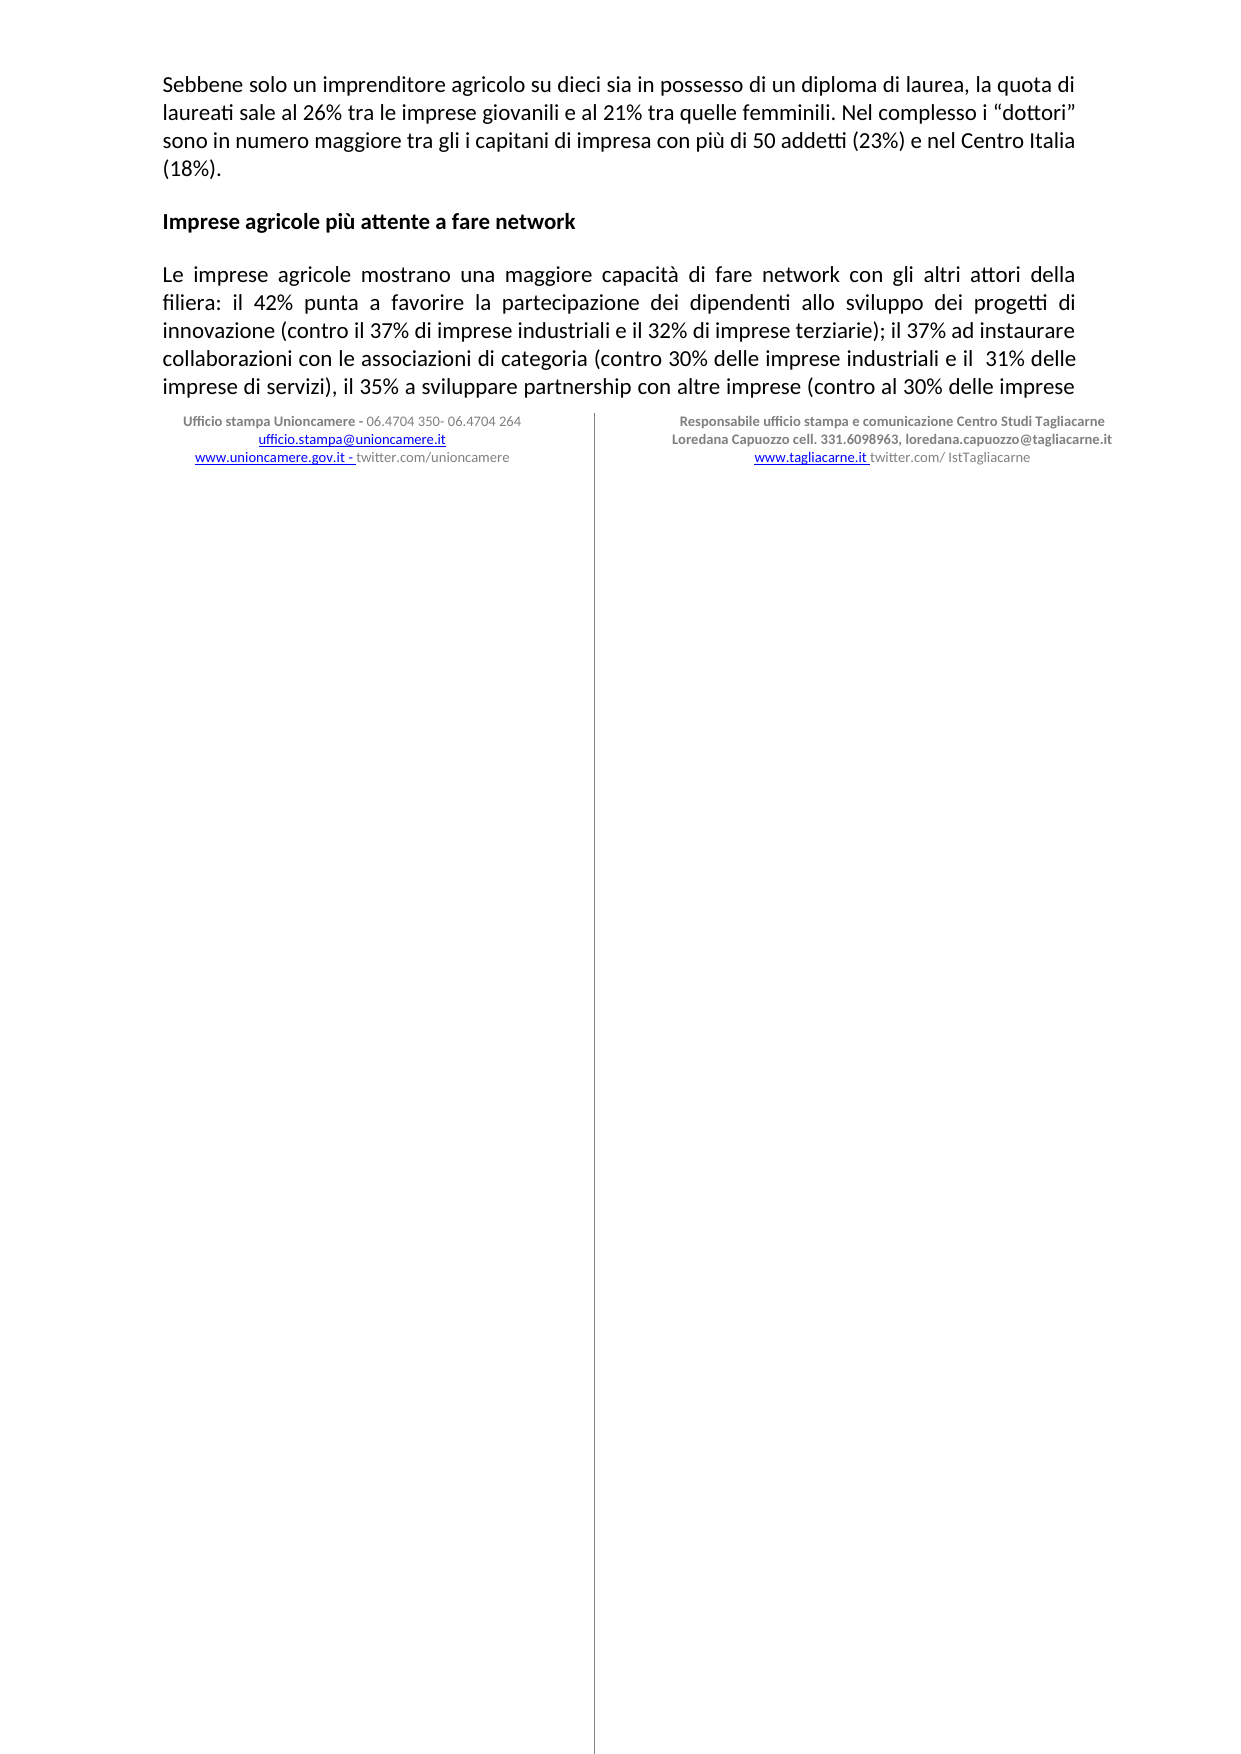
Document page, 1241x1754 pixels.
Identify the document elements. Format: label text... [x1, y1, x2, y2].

text Sebbene solo un imprenditore agricolo su dieci sia in possesso di un diploma di laurea, la quota di laureati sale al 26% tra le imprese giovanili e al 21% tra quelle femminili. Nel complesso i “dottori” sono in numero maggiore tra gli i capitani di impresa con più di 50 addetti (23%) e nel Centro Italia (18%). [162, 70, 1078, 182]
text Le imprese agricole mostrano una maggiore capacità di fare network con gli altri attori della filiera: il 42% punta a favorire la partecipazione dei dipendenti allo sviluppo dei progetti di innovazione (contro il 37% di imprese industriali e il 32% di imprese terziarie); il 37% ad instaurare collaborazioni con le associazioni di categoria (contro 30% delle imprese industriali e il 31% delle imprese di servizi), il 35% a sviluppare partnership con altre imprese (contro al 30% delle imprese manifatturiere e il 25% di quelle di servizi); il 60% ad investire in capitale umano ( contro il 51% delle imprese manifatturiere e il 45% delle imprese di servizi). Anche nella scelta dei propri fornitori la relazione stabilita nel tempo premia. Oltre la metà delle imprese agricole scegli i propri supplier infatti in base alla fedeltà dimostrata. Mentre per il 24% è determinante il binomio qualità/prezzo e per il 16% fa la differenza l’affidabilità del fornitore. Più dinamiche sulla capacità di fare network sono, in generale, le imprese giovanili, meno quelle del Mezzogiorno. [162, 260, 1078, 400]
text Imprese agricole più attente a fare network [162, 207, 1078, 235]
